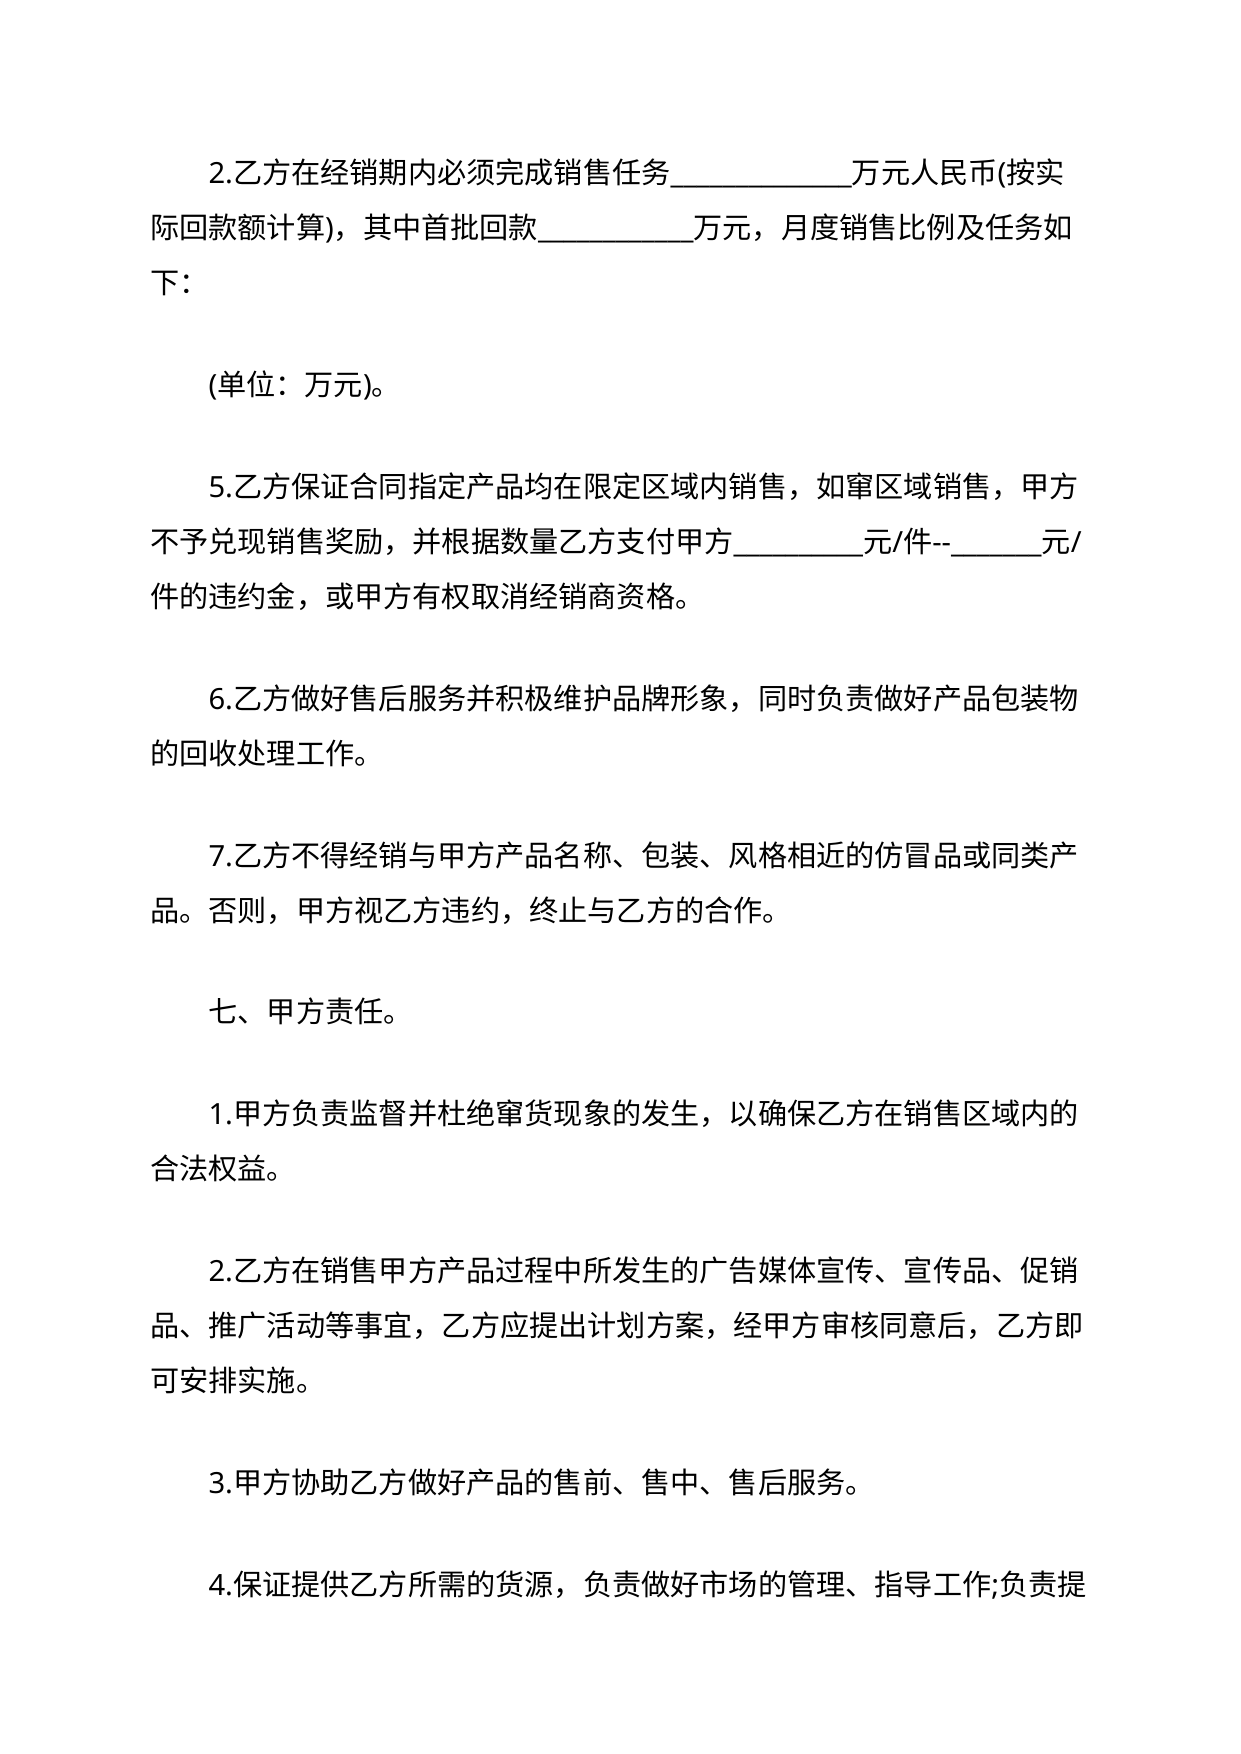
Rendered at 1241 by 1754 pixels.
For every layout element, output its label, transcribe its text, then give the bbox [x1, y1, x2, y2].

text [150, 1561, 1090, 1604]
text 5.乙方保证合同指定产品均在限定区域内销售，如窜区域销售，甲方不予兑现销售奖励，并根据数量乙方支付甲方__________元/件--_______元/件的违约金，或甲方有权取消经销商资格。 [150, 464, 1090, 616]
text 7.乙方不得经销与甲方产品名称、包装、风格相近的仿冒品或同类产品。否则，甲方视乙方违约，终止与乙方的合作。 [150, 832, 1090, 929]
text 2.乙方在销售甲方产品过程中所发生的广告媒体宣传、宣传品、促销品、推广活动等事宜，乙方应提出计划方案，经甲方审核同意后，乙方即可安排实施。 [150, 1248, 1090, 1400]
text 6.乙方做好售后服务并积极维护品牌形象，同时负责做好产品包装物的回收处理工作。 [150, 676, 1090, 773]
text 七、甲方责任。 [150, 989, 1090, 1031]
text (单位：万元)。 [150, 362, 1090, 404]
text 2.乙方在经销期内必须完成销售任务______________万元人民币(按实际回款额计算)，其中首批回款____________万元，月度销售比例及任务如下： [150, 150, 1090, 302]
text 3.甲方协助乙方做好产品的售前、售中、售后服务。 [150, 1459, 1090, 1502]
text 1.甲方负责监督并杜绝窜货现象的发生，以确保乙方在销售区域内的合法权益。 [150, 1091, 1090, 1188]
